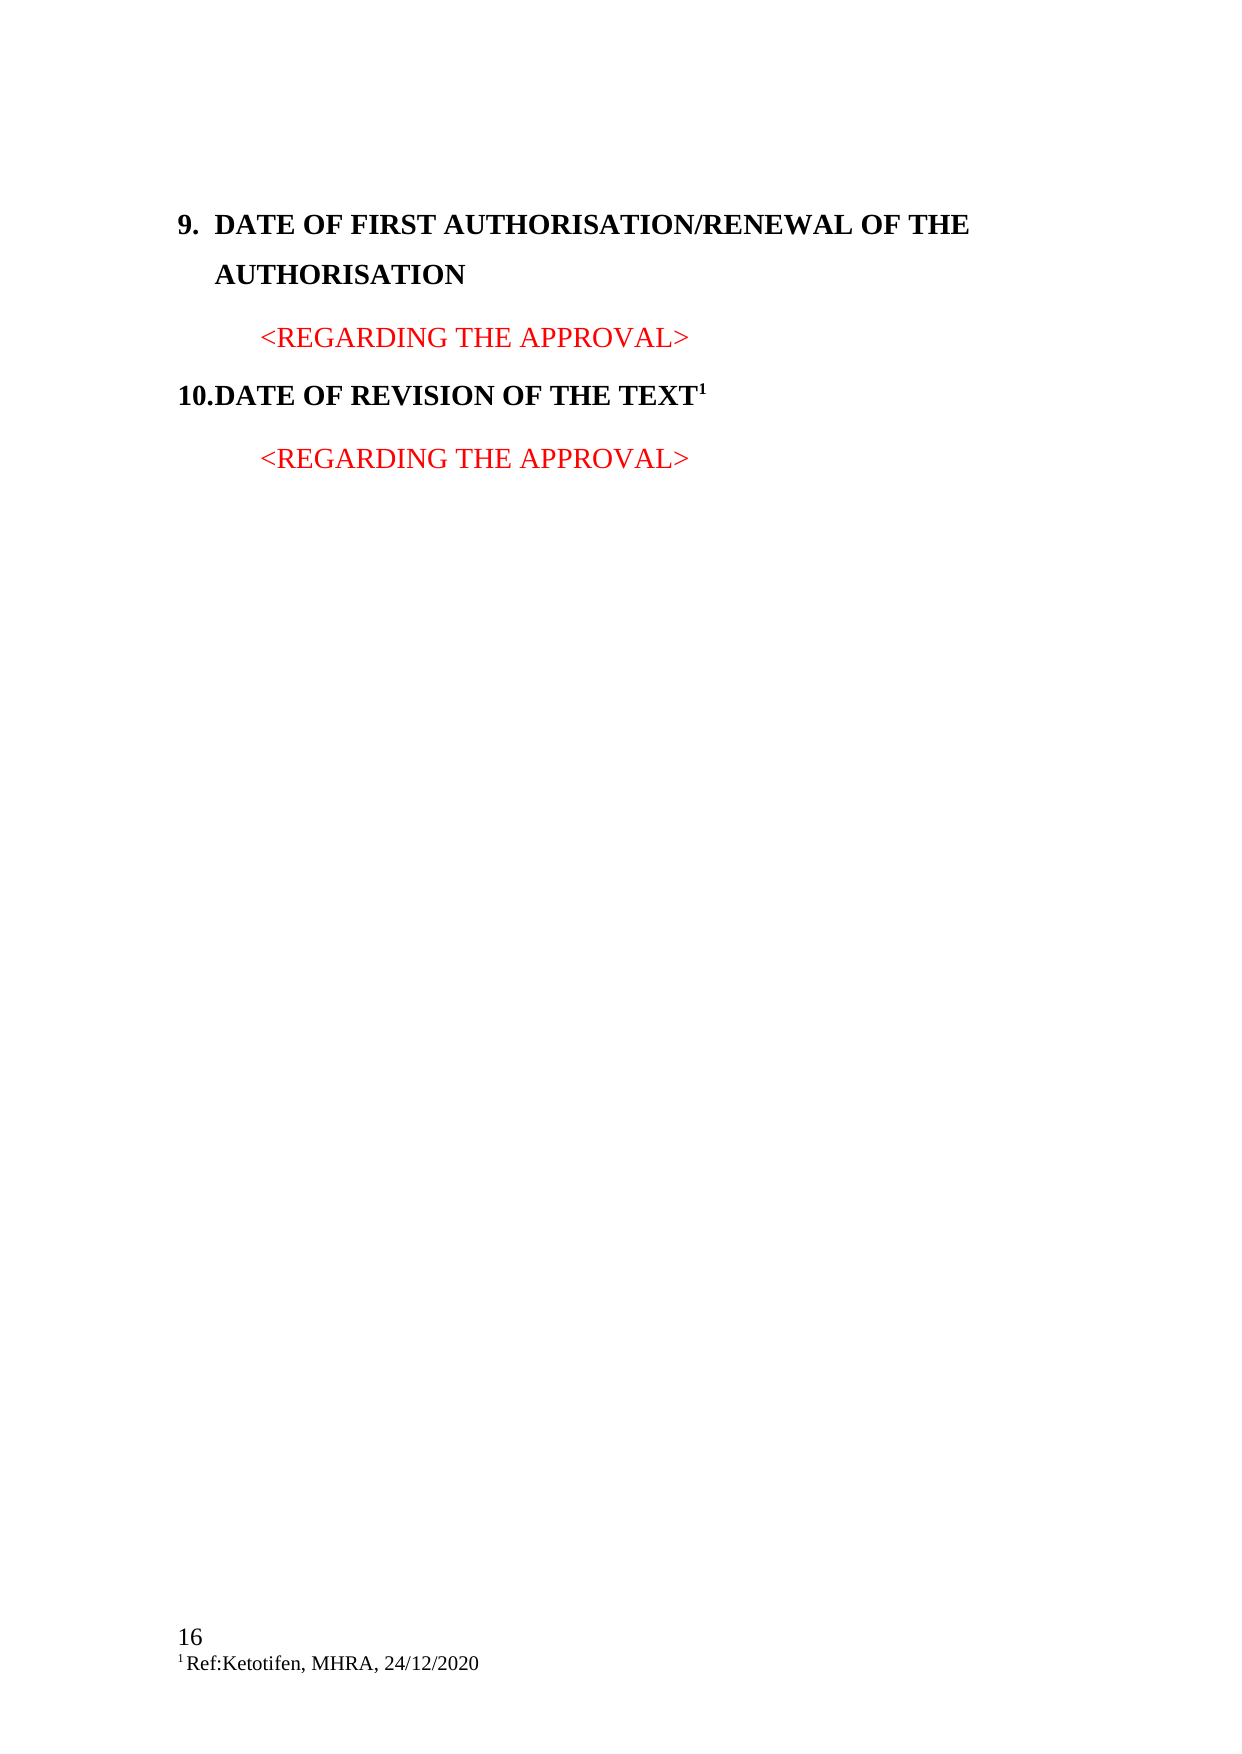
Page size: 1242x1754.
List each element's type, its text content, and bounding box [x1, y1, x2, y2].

text <REGARDING THE APPROVAL> [260, 441, 1094, 475]
text <REGARDING THE APPROVAL> [260, 320, 1094, 353]
subtitle DATE OF REVISION OF THE TEXT1 [177, 378, 1094, 412]
subtitle DATE OF FIRST AUTHORISATION/RENEWAL OF THE AUTHORISATION [177, 207, 1094, 291]
